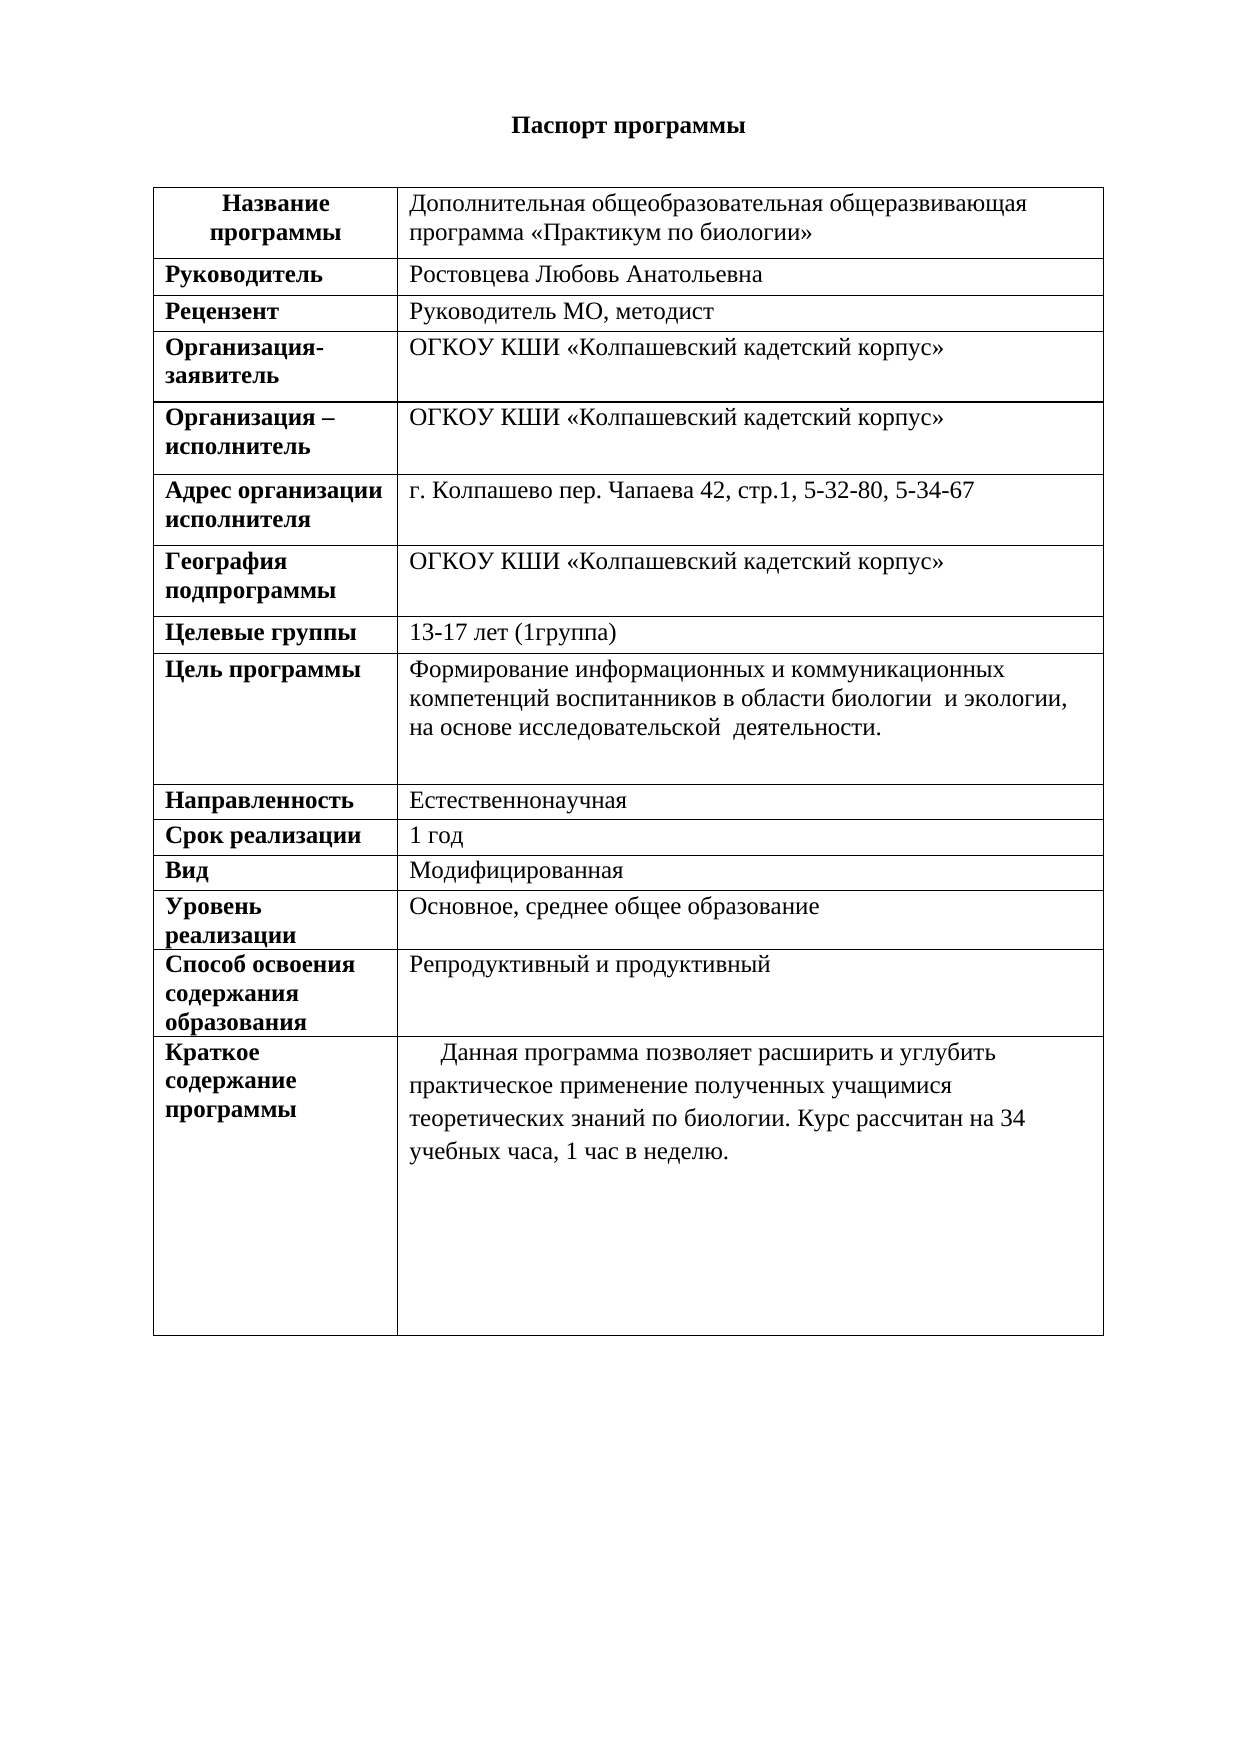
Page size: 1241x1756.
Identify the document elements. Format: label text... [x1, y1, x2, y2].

table_cell г. Колпашево пер. Чапаева 42, стр.1, 5-32-80, 5-34-67 [398, 475, 1103, 545]
table_cell Организация-заявитель [154, 332, 397, 401]
table_cell Рецензент [154, 296, 397, 331]
table_cell Руководитель МО, методист [398, 296, 1103, 331]
table_cell Срок реализации [154, 820, 397, 854]
table_cell География подпрограммы [154, 546, 397, 616]
table_cell Направленность [154, 785, 397, 819]
table_cell Краткое содержание программы [154, 1037, 397, 1334]
table_cell Руководитель [154, 259, 397, 295]
table_header Дополнительная общеобразовательная общеразвивающая программа «Практикум по биологии» [398, 188, 1103, 258]
table_header Название программы [154, 188, 397, 258]
table_cell Ростовцева Любовь Анатольевна [398, 259, 1103, 295]
table_cell Репродуктивный и продуктивный [398, 950, 1103, 1036]
table_cell ОГКОУ КШИ «Колпашевский кадетский корпус» [398, 332, 1103, 401]
table_cell Формирование информационных и коммуникационных компетенций воспитанников в области биологии и экологии, на основе исследовательской деятельности. [398, 654, 1103, 784]
table_cell 13-17 лет (1группа) [398, 617, 1103, 653]
table_cell Цель программы [154, 654, 397, 784]
table_cell Уровень реализации [154, 891, 397, 948]
table_cell Адрес организации исполнителя [154, 475, 397, 545]
table_cell Вид [154, 856, 397, 890]
table_cell Организация –исполнитель [154, 403, 397, 474]
table_cell Основное, среднее общее образование [398, 891, 1103, 948]
table_cell ОГКОУ КШИ «Колпашевский кадетский корпус» [398, 403, 1103, 474]
text Паспорт программы [83, 110, 1173, 139]
table_cell Модифицированная [398, 856, 1103, 890]
table_cell Способ освоения содержания образования [154, 950, 397, 1036]
table_cell 1 год [398, 820, 1103, 854]
table_cell ОГКОУ КШИ «Колпашевский кадетский корпус» [398, 546, 1103, 616]
table_cell Естественнонаучная [398, 785, 1103, 819]
table_cell Данная программа позволяет расширить и углубить практическое применение полученных учащимися теоретических знаний по биологии. Курс рассчитан на 34 учебных часа, 1 час в неделю. [398, 1037, 1103, 1334]
table_cell Целевые группы [154, 617, 397, 653]
